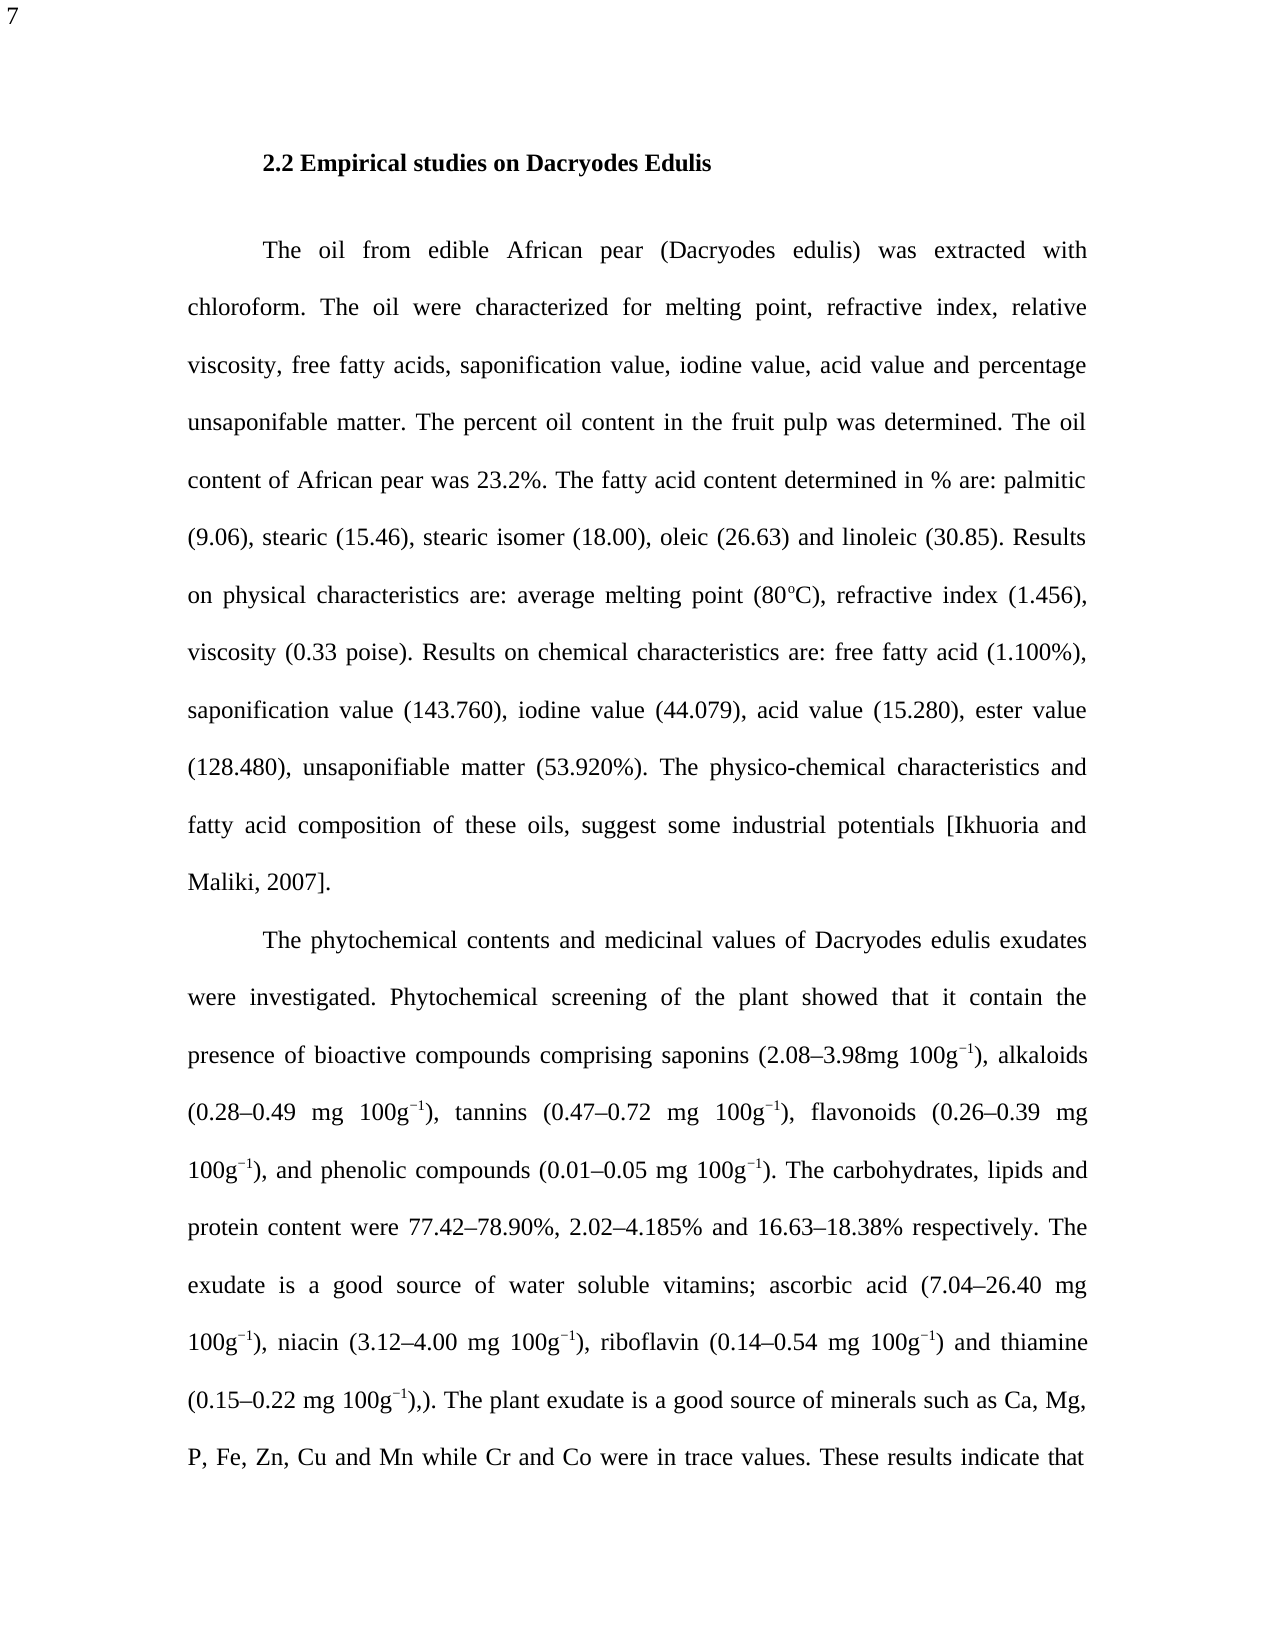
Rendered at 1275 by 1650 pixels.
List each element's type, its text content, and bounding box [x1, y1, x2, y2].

text The phytochemical contents and medicinal values of Dacryodes edulis exudates were investigated. Phytochemical screening of the plant showed that it contain the presence of bioactive compounds comprising saponins (2.08–3.98mg 100g−1), alkaloids (0.28–0.49 mg 100g−1), tannins (0.47–0.72 mg 100g−1), flavonoids (0.26–0.39 mg 100g−1), and phenolic compounds (0.01–0.05 mg 100g−1). The carbohydrates, lipids and protein content were 77.42–78.90%, 2.02–4.185% and 16.63–18.38% respectively. The exudate is a good source of water soluble vitamins; ascorbic acid (7.04–26.40 mg 100g−1), niacin (3.12–4.00 mg 100g−1), riboflavin (0.14–0.54 mg 100g−1) and thiamine (0.15–0.22 mg 100g−1),). The plant exudate is a good source of minerals such as Ca, Mg, P, Fe, Zn, Cu and Mn while Cr and Co were in trace values. These results indicate that [187, 925, 1088, 1471]
text The oil from edible African pear (Dacryodes edulis) was extracted with chloroform. The oil were characterized for melting point, refractive index, relative viscosity, free fatty acids, saponification value, iodine value, acid value and percentage unsaponifable matter. The percent oil content in the fruit pulp was determined. The oil content of African pear was 23.2%. The fatty acid content determined in % are: palmitic (9.06), stearic (15.46), stearic isomer (18.00), oleic (26.63) and linoleic (30.85). Results on physical characteristics are: average melting point (80oC), refractive index (1.456), viscosity (0.33 poise). Results on chemical characteristics are: free fatty acid (1.100%), saponification value (143.760), iodine value (44.079), acid value (15.280), ester value (128.480), unsaponifiable matter (53.920%). The physico-chemical characteristics and fatty acid composition of these oils, suggest some industrial potentials [Ikhuoria and Maliki, 2007]. [187, 235, 1088, 896]
subtitle Empirical studies on Dacryodes Edulis [262, 148, 1100, 177]
